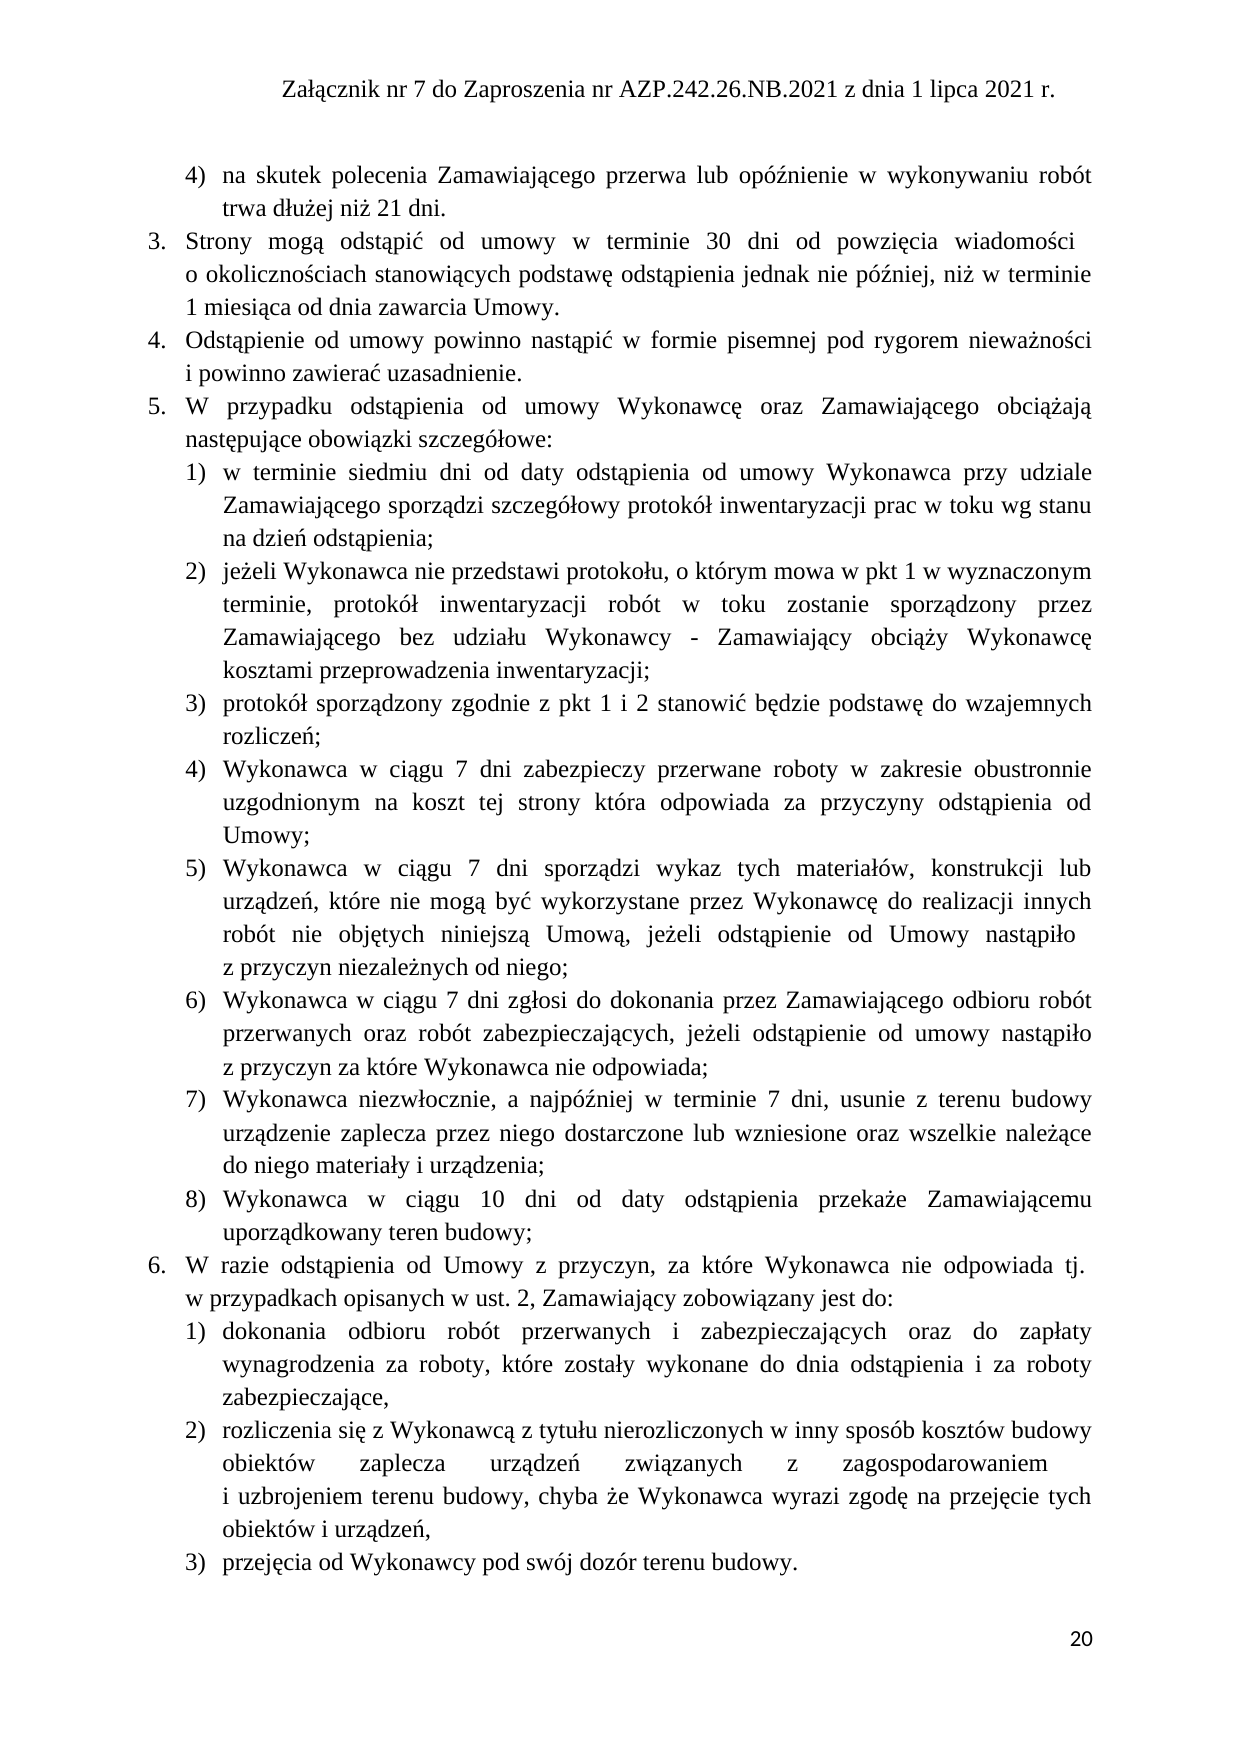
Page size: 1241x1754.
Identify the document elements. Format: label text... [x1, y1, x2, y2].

list W razie odstąpienia od Umowy z przyczyn, za które Wykonawca nie odpowiada tj. w przypadkach opisanych w ust. 2, Zamawiający zobowiązany jest do: [148, 1250, 1093, 1311]
list przejęcia od Wykonawcy pod swój dozór terenu budowy. [185, 1547, 1093, 1576]
list Wykonawca w ciągu 7 dni zgłosi do dokonania przez Zamawiającego odbioru robót przerwanych oraz robót zabezpieczających, jeżeli odstąpienie od umowy nastąpiło z przyczyn za które Wykonawca nie odpowiada; [185, 986, 1093, 1080]
list Strony mogą odstąpić od umowy w terminie 30 dni od powzięcia wiadomości o okolicznościach stanowiących podstawę odstąpienia jednak nie później, niż w terminie 1 miesiąca od dnia zawarcia Umowy. [148, 226, 1093, 321]
list Wykonawca w ciągu 7 dni sporządzi wykaz tych materiałów, konstrukcji lub urządzeń, które nie mogą być wykorzystane przez Wykonawcę do realizacji innych robót nie objętych niniejszą Umową, jeżeli odstąpienie od Umowy nastąpiło z przyczyn niezależnych od niego; [185, 853, 1093, 981]
list dokonania odbioru robót przerwanych i zabezpieczających oraz do zapłaty wynagrodzenia za roboty, które zostały wykonane do dnia odstąpienia i za roboty zabezpieczające, [185, 1316, 1093, 1411]
list W przypadku odstąpienia od umowy Wykonawcę oraz Zamawiającego obciążają następujące obowiązki szczegółowe: [148, 391, 1093, 453]
list Odstąpienie od umowy powinno nastąpić w formie pisemnej pod rygorem nieważności i powinno zawierać uzasadnienie. [148, 325, 1093, 387]
list na skutek polecenia Zamawiającego przerwa lub opóźnienie w wykonywaniu robót trwa dłużej niż 21 dni. [185, 160, 1093, 222]
list Wykonawca w ciągu 7 dni zabezpieczy przerwane roboty w zakresie obustronnie uzgodnionym na koszt tej strony która odpowiada za przyczyny odstąpienia od Umowy; [185, 754, 1093, 849]
list rozliczenia się z Wykonawcą z tytułu nierozliczonych w inny sposób kosztów budowy obiektów zaplecza urządzeń związanych z zagospodarowaniem i uzbrojeniem terenu budowy, chyba że Wykonawca wyrazi zgodę na przejęcie tych obiektów i urządzeń, [185, 1415, 1093, 1543]
list Wykonawca w ciągu 10 dni od daty odstąpienia przekaże Zamawiającemu uporządkowany teren budowy; [185, 1184, 1093, 1245]
list jeżeli Wykonawca nie przedstawi protokołu, o którym mowa w pkt 1 w wyznaczonym terminie, protokół inwentaryzacji robót w toku zostanie sporządzony przez Zamawiającego bez udziału Wykonawcy - Zamawiający obciąży Wykonawcę kosztami przeprowadzenia inwentaryzacji; [185, 556, 1093, 684]
list w terminie siedmiu dni od daty odstąpienia od umowy Wykonawca przy udziale Zamawiającego sporządzi szczegółowy protokół inwentaryzacji prac w toku wg stanu na dzień odstąpienia; [185, 457, 1093, 552]
list Wykonawca niezwłocznie, a najpóźniej w terminie 7 dni, usunie z terenu budowy urządzenie zaplecza przez niego dostarczone lub wzniesione oraz wszelkie należące do niego materiały i urządzenia; [185, 1084, 1093, 1179]
list protokół sporządzony zgodnie z pkt 1 i 2 stanowić będzie podstawę do wzajemnych rozliczeń; [185, 688, 1093, 750]
